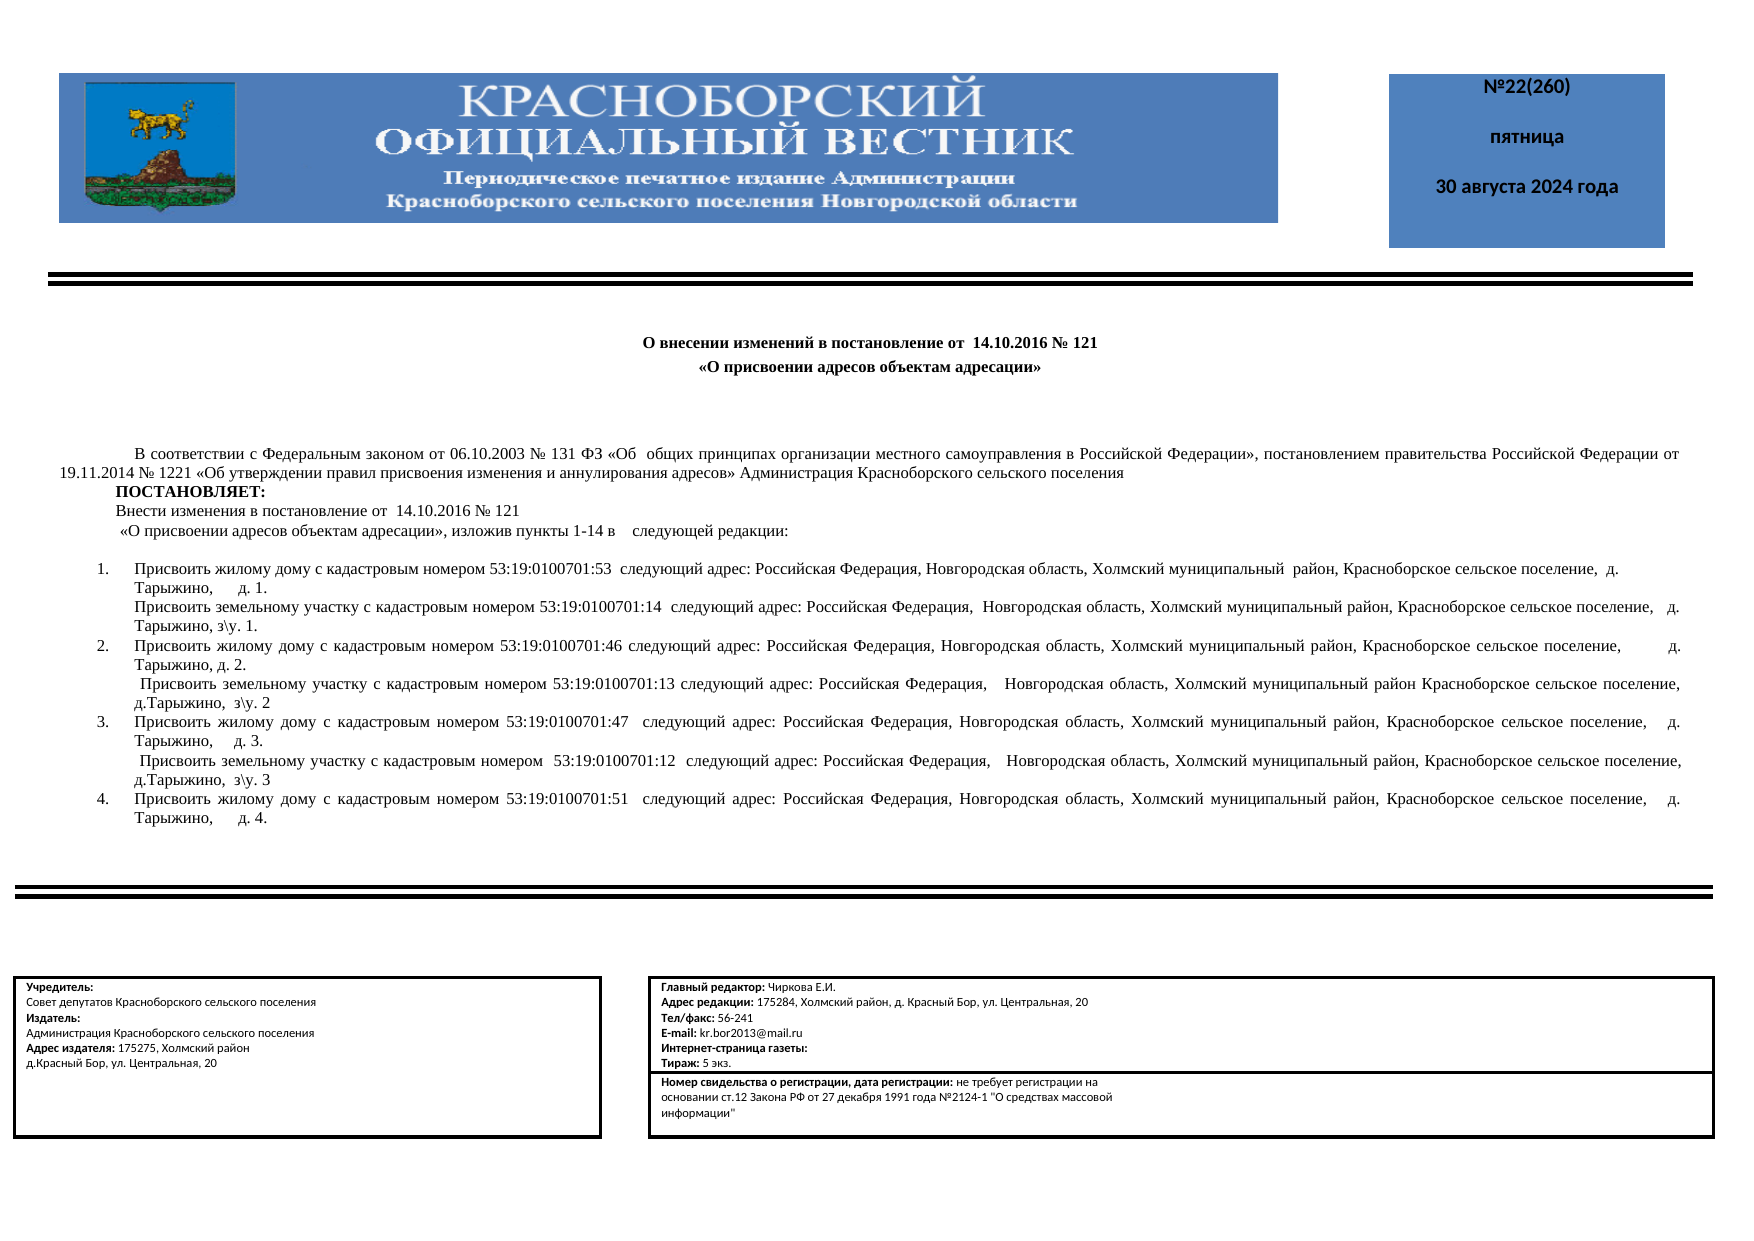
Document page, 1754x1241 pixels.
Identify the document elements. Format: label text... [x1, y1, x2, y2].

table_header О внесении изменений в постановление от 14.10.2016 № 121 «О присвоении адресов объектам адресации» [390, 333, 1350, 377]
text Присвоить земельному участку с кадастровым номером 53:19:0100701:12 следующий адрес: Российская Федерация, Новгородская область, Холмский муниципальный район, Красноборское сельское поселение, д.Тарыжино, з\у. 3 [134, 750, 1683, 789]
list Присвоить жилому дому с кадастровым номером 53:19:0100701:53 следующий адрес: Российская Федерация, Новгородская область, Холмский муниципальный район, Красноборское сельское поселение, д. Тарыжино, д. 1. [97, 559, 1683, 597]
text В соответствии с Федеральным законом от 06.10.2003 № 131 ФЗ «Об общих принципах организации местного самоуправления в Российской Федерации», постановлением правительства Российской Федерации от 19.11.2014 № 1221 «Об утверждении правил присвоения изменения и аннулирования адресов» Администрация Красноборского сельского поселения [59, 444, 1683, 482]
text Присвоить земельному участку с кадастровым номером 53:19:0100701:13 следующий адрес: Российская Федерация, Новгородская область, Холмский муниципальный район Красноборское сельское поселение, д.Тарыжино, з\у. 2 [134, 674, 1683, 712]
text ПОСТАНОВЛЯЕТ: [59, 482, 1683, 501]
list Присвоить жилому дому с кадастровым номером 53:19:0100701:51 следующий адрес: Российская Федерация, Новгородская область, Холмский муниципальный район, Красноборское сельское поселение, д. Тарыжино, д. 4. [97, 789, 1683, 827]
text Внести изменения в постановление от 14.10.2016 № 121 [59, 501, 1683, 520]
text Присвоить земельному участку с кадастровым номером 53:19:0100701:14 следующий адрес: Российская Федерация, Новгородская область, Холмский муниципальный район, Красноборское сельское поселение, д. Тарыжино, з\у. 1. [134, 597, 1683, 635]
list Присвоить жилому дому с кадастровым номером 53:19:0100701:46 следующий адрес: Российская Федерация, Новгородская область, Холмский муниципальный район, Красноборское сельское поселение, д. Тарыжино, д. 2. [97, 635, 1683, 674]
text «О присвоении адресов объектам адресации», изложив пункты 1-14 в следующей редакции: [59, 520, 1683, 539]
list Присвоить жилому дому с кадастровым номером 53:19:0100701:47 следующий адрес: Российская Федерация, Новгородская область, Холмский муниципальный район, Красноборское сельское поселение, д. Тарыжино, д. 3. [97, 712, 1683, 750]
